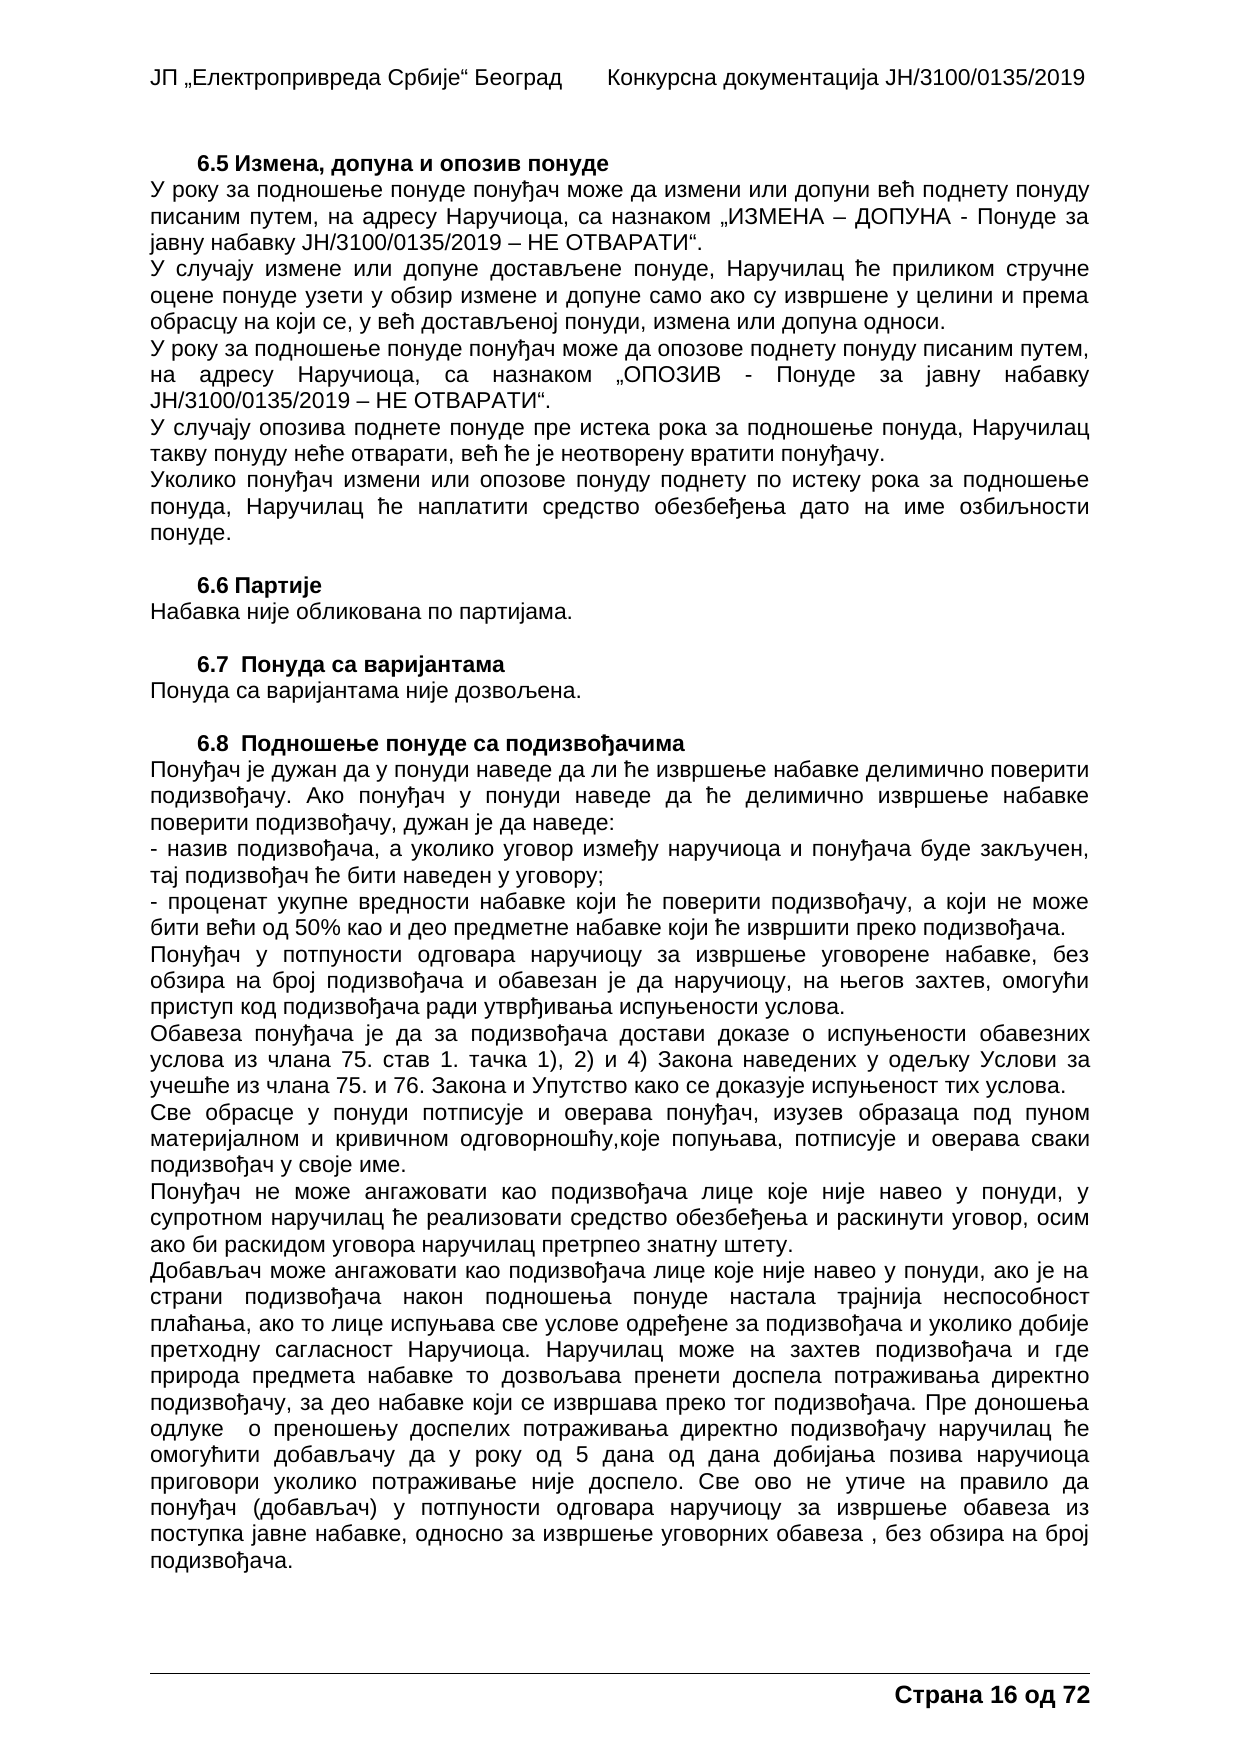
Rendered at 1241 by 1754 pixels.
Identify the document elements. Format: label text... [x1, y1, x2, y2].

text Понуђач је дужан да у понуди наведе да ли ће извршење набавке делимично поверити подизвођачу. Ако понуђач у понуди наведе да ће делимично извршење набавке поверити подизвођачу, дужан је да наведе: [150, 756, 1090, 835]
text Понуђач не може ангажовати као подизвођача лице које није навео у понуди, у супротном наручилац ће реализовати средство обезбеђења и раскинути уговор, осим ако би раскидом уговора наручилац претрпео знатну штету. [150, 1178, 1090, 1257]
text Обавеза понуђача је да за подизвођача достави доказе о испуњености обавезних услова из члана 75. став 1. тачка 1), 2) и 4) Закона наведених у одељку Услови за учешће из члана 75. и 76. Закона и Упутство како се доказује испуњеност тих услова. [150, 1020, 1090, 1099]
text Све обрасце у понуди потписује и оверава понуђач, изузев образаца под пуном материјалном и кривичном одговорношћу,које попуњава, потписује и оверава сваки подизвођач у своје име. [150, 1099, 1090, 1178]
text - назив подизвођача, а уколико уговор између наручиоца и понуђача буде закључен, тај подизвођач ће бити наведен у уговору; [150, 835, 1090, 888]
text У случају опозива поднете понуде пре истека рока за подношење понуда, Наручилац такву понуду неће отварати, већ ће је неотворену вратити понуђачу. [150, 413, 1090, 466]
text Уколико понуђач измени или опозове понуду поднету по истеку рока за подношење понуда, Наручилац ће наплатити средство обезбеђења дато на име озбиљности понуде. [150, 466, 1090, 545]
text У року за подношење понуде понуђач може да измени или допуни већ поднету понуду писаним путем, на адресу Наручиоца, са назнаком „ИЗМЕНА – ДОПУНА - Понуде за јавну набавку ЈН/3100/0135/2019 – НЕ ОТВАРАТИ“. [150, 176, 1090, 255]
text Набавка није обликована по партијама. [150, 598, 1090, 624]
text Понуда са варијантама није дозвољена. [150, 677, 1090, 703]
text Понуђач у потпуности одговара наручиоцу за извршење уговорене набавке, без обзира на број подизвођача и обавезан је да наручиоцу, на његов захтев, омогући приступ код подизвођача ради утврђивања испуњености услова. [150, 941, 1090, 1020]
text У случају измене или допуне достављене понуде, Наручилац ће приликом стручне оцене понуде узети у обзир измене и допуне само ако су извршене у целини и према обрасцу на који се, у већ достављеној понуди, измена или допуна односи. [150, 255, 1090, 334]
text - проценат укупне вредности набавке који ће поверити подизвођачу, а који не може бити већи од 50% као и део предметне набавке који ће извршити преко подизвођача. [150, 888, 1090, 941]
list Понуда са варијантама [197, 651, 1090, 677]
list Партије [197, 572, 1090, 598]
text У року за подношење понуде понуђач може да опозове поднету понуду писаним путем, на адресу Наручиоца, са назнаком „ОПОЗИВ - Понуде за јавну набавку ЈН/3100/0135/2019 – НЕ ОТВАРАТИ“. [150, 334, 1090, 413]
text Добављач може ангажовати као подизвођача лице које није навео у понуди, ако је на страни подизвођача након подношења понуде настала трајнија неспособност плаћања, ако то лице испуњава све услове одређене за подизвођача и уколико добије претходну сагласност Наручиоца. Наручилац може на захтев подизвођача и где природа предмета набавке то дозвољава пренети доспела потраживања директно подизвођачу, за део набавке који се извршава преко тог подизвођача. Пре доношења одлуке о преношењу доспелих потраживања директно подизвођачу наручилац ће омогућити добављачу да у року од 5 дана од дана добијања позива наручиоца приговори уколико потраживање није доспело. Све ово не утиче на правило да понуђач (добављач) у потпуности одговара наручиоцу за извршење обавеза из поступка јавне набавке, односно за извршење уговорних обавеза , без обзира на број подизвођача. [150, 1257, 1090, 1573]
list Измена, допуна и опозив понуде [197, 150, 1090, 176]
list Подношење понуде са подизвођачима [197, 730, 1090, 756]
